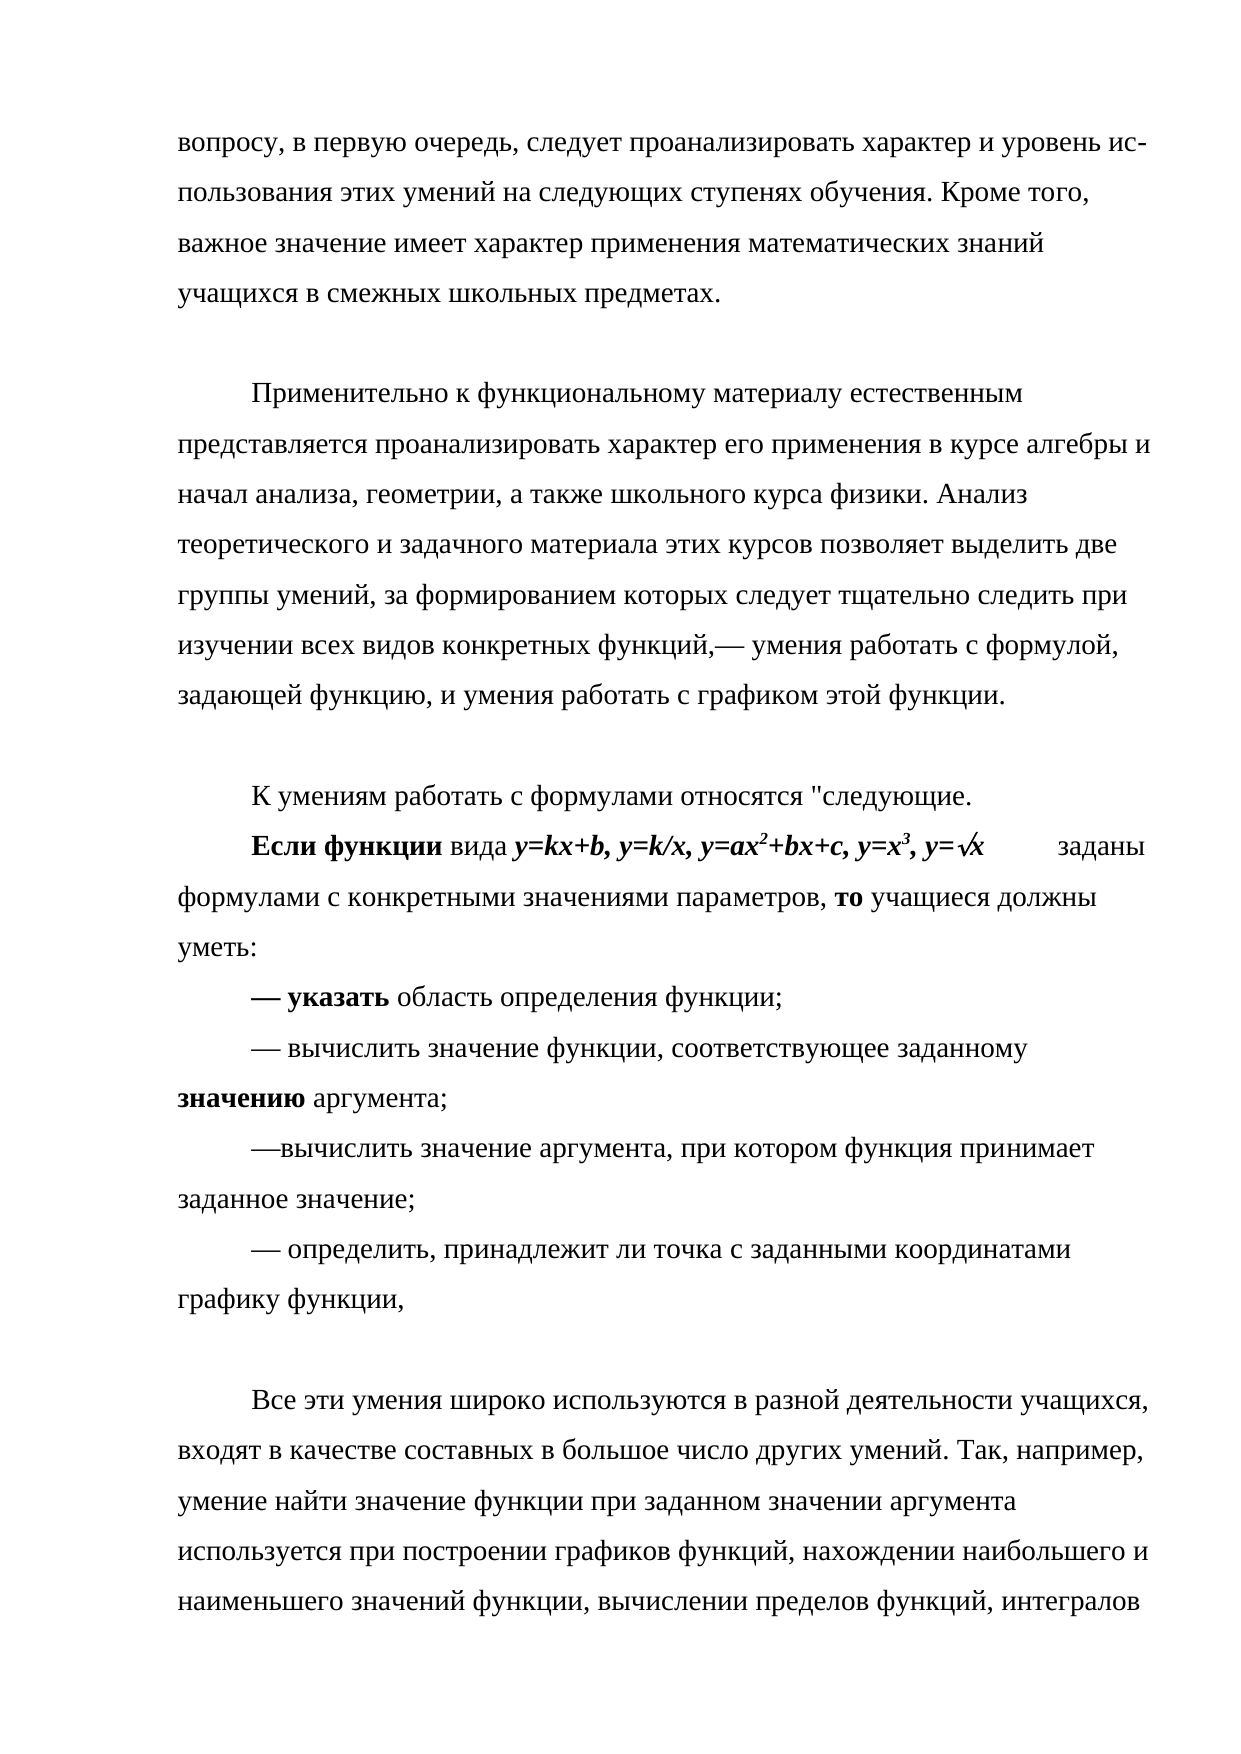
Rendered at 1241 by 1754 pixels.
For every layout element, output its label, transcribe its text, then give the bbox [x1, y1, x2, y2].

text —вычислить значение аргумента, при котором функция принимает заданное значение; [177, 1130, 1152, 1214]
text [177, 1382, 1152, 1617]
text К умениям работать с формулами относятся "следующие. [177, 778, 1152, 812]
text — вычислить значение функции, соответствующее заданному значению аргумента; [177, 1030, 1152, 1114]
text — указать область определения функции; [177, 979, 1152, 1013]
text — определить, принадлежит ли точка с заданными координатами графику функции, [177, 1231, 1152, 1315]
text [177, 124, 1152, 308]
text Применительно к функциональному материалу естественным представляется проанализировать характер его применения в курсе алгебры и начал анализа, геометрии, а также школьного курса физики. Анализ теоретического и задачного материала этих курсов позволяет выделить две группы умений, за формированием которых следует тщательно следить при изучении всех видов конкретных функций,— умения работать с формулой, задающей функцию, и умения работать с графиком этой функции. [177, 376, 1152, 711]
text Если функции вида y=kx+b, у=k/x, y=ax2+bx+c, у=х3, y=x заданы формулами с конкретными значениями параметров, то учащиеся должны уметь: [177, 828, 1152, 963]
